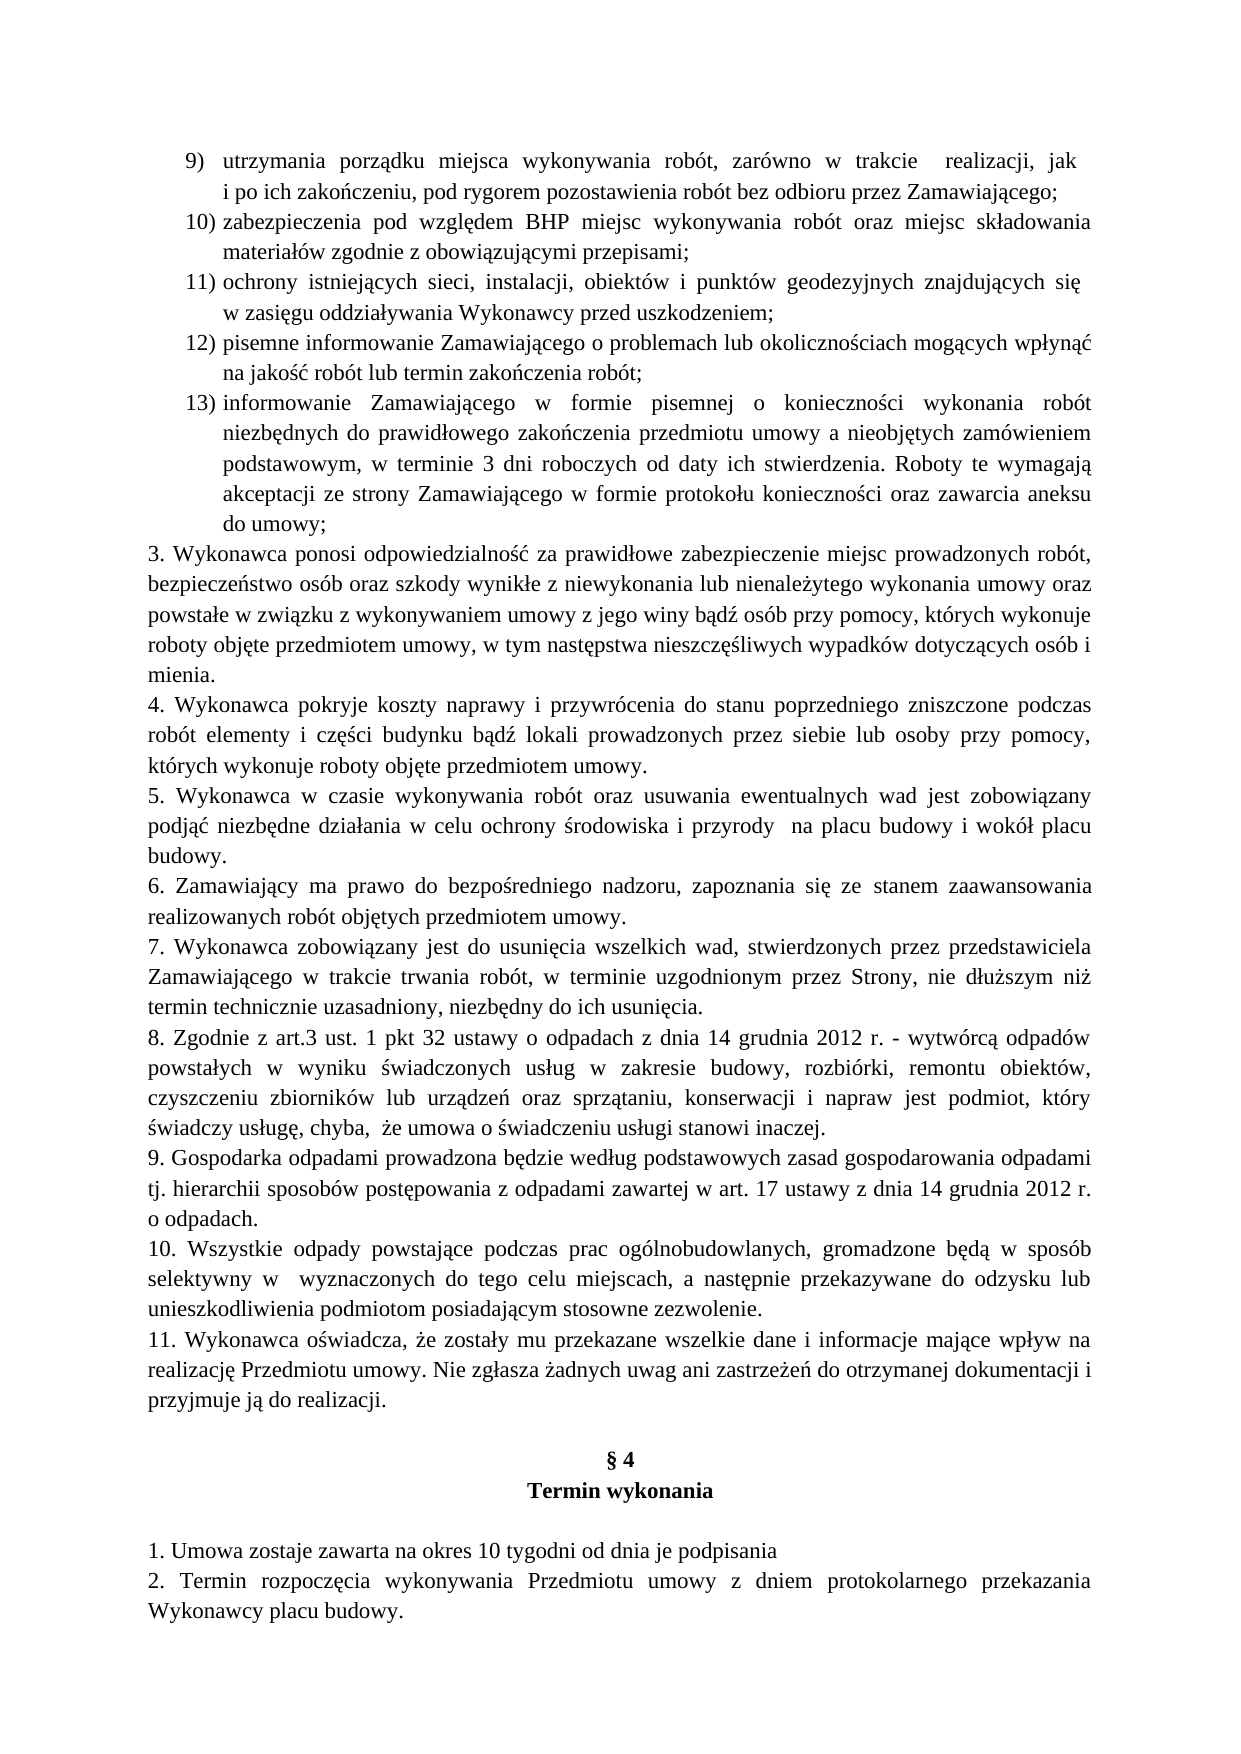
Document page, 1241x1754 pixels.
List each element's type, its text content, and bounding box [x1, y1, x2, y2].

list zabezpieczenia pod względem BHP miejsc wykonywania robót oraz miejsc składowania materiałów zgodnie z obowiązującymi przepisami; [185, 208, 1093, 264]
text 10. Wszystkie odpady powstające podczas prac ogólnobudowlanych, gromadzone będą w sposób selektywny w wyznaczonych do tego celu miejscach, a następnie przekazywane do odzysku lub unieszkodliwienia podmiotom posiadającym stosowne zezwolenie. [148, 1235, 1093, 1322]
text § 4 [148, 1447, 1093, 1473]
text 8. Zgodnie z art.3 ust. 1 pkt 32 ustawy o odpadach z dnia 14 grudnia 2012 r. - wytwórcą odpadów powstałych w wyniku świadczonych usług w zakresie budowy, rozbiórki, remontu obiektów, czyszczeniu zbiorników lub urządzeń oraz sprzątaniu, konserwacji i napraw jest podmiot, który świadczy usługę, chyba, że umowa o świadczeniu usługi stanowi inaczej. [148, 1024, 1093, 1141]
text Termin wykonania [148, 1477, 1093, 1503]
list informowanie Zamawiającego w formie pisemnej o konieczności wykonania robót niezbędnych do prawidłowego zakończenia przedmiotu umowy a nieobjętych zamówieniem podstawowym, w terminie 3 dni roboczych od daty ich stwierdzenia. Roboty te wymagają akceptacji ze strony Zamawiającego w formie protokołu konieczności oraz zawarcia aneksu do umowy; [185, 389, 1093, 536]
list 5. Wykonawca w czasie wykonywania robót oraz usuwania ewentualnych wad jest zobowiązany podjąć niezbędne działania w celu ochrony środowiska i przyrody na placu budowy i wokół placu budowy. [148, 782, 1093, 869]
list 11. Wykonawca oświadcza, że zostały mu przekazane wszelkie dane i informacje mające wpływ na realizację Przedmiotu umowy. Nie zgłasza żadnych uwag ani zastrzeżeń do otrzymanej dokumentacji i przyjmuje ją do realizacji. [148, 1326, 1093, 1412]
list 7. Wykonawca zobowiązany jest do usunięcia wszelkich wad, stwierdzonych przez przedstawiciela Zamawiającego w trakcie trwania robót, w terminie uzgodnionym przez Strony, nie dłuższym niż termin technicznie uzasadniony, niezbędny do ich usunięcia. [148, 933, 1093, 1020]
list utrzymania porządku miejsca wykonywania robót, zarówno w trakcie realizacji, jak i po ich zakończeniu, pod rygorem pozostawienia robót bez odbioru przez Zamawiającego; [185, 148, 1093, 204]
list 3. Wykonawca ponosi odpowiedzialność za prawidłowe zabezpieczenie miejsc prowadzonych robót, bezpieczeństwo osób oraz szkody wynikłe z niewykonania lub nienależytego wykonania umowy oraz powstałe w związku z wykonywaniem umowy z jego winy bądź osób przy pomocy, których wykonuje roboty objęte przedmiotem umowy, w tym następstwa nieszczęśliwych wypadków dotyczących osób i mienia. [148, 540, 1093, 687]
list pisemne informowanie Zamawiającego o problemach lub okolicznościach mogących wpłynąć na jakość robót lub termin zakończenia robót; [185, 329, 1093, 385]
text 2. Termin rozpoczęcia wykonywania Przedmiotu umowy z dniem protokolarnego przekazania Wykonawcy placu budowy. [148, 1567, 1093, 1624]
text 1. Umowa zostaje zawarta na okres 10 tygodni od dnia je podpisania [148, 1537, 1093, 1563]
list ochrony istniejących sieci, instalacji, obiektów i punktów geodezyjnych znajdujących się w zasięgu oddziaływania Wykonawcy przed uszkodzeniem; [185, 268, 1093, 325]
list 4. Wykonawca pokryje koszty naprawy i przywrócenia do stanu poprzedniego zniszczone podczas robót elementy i części budynku bądź lokali prowadzonych przez siebie lub osoby przy pomocy, których wykonuje roboty objęte przedmiotem umowy. [148, 691, 1093, 778]
text 9. Gospodarka odpadami prowadzona będzie według podstawowych zasad gospodarowania odpadami tj. hierarchii sposobów postępowania z odpadami zawartej w art. 17 ustawy z dnia 14 grudnia 2012 r. o odpadach. [148, 1144, 1093, 1231]
list 6. Zamawiający ma prawo do bezpośredniego nadzoru, zapoznania się ze stanem zaawansowania realizowanych robót objętych przedmiotem umowy. [148, 873, 1093, 929]
